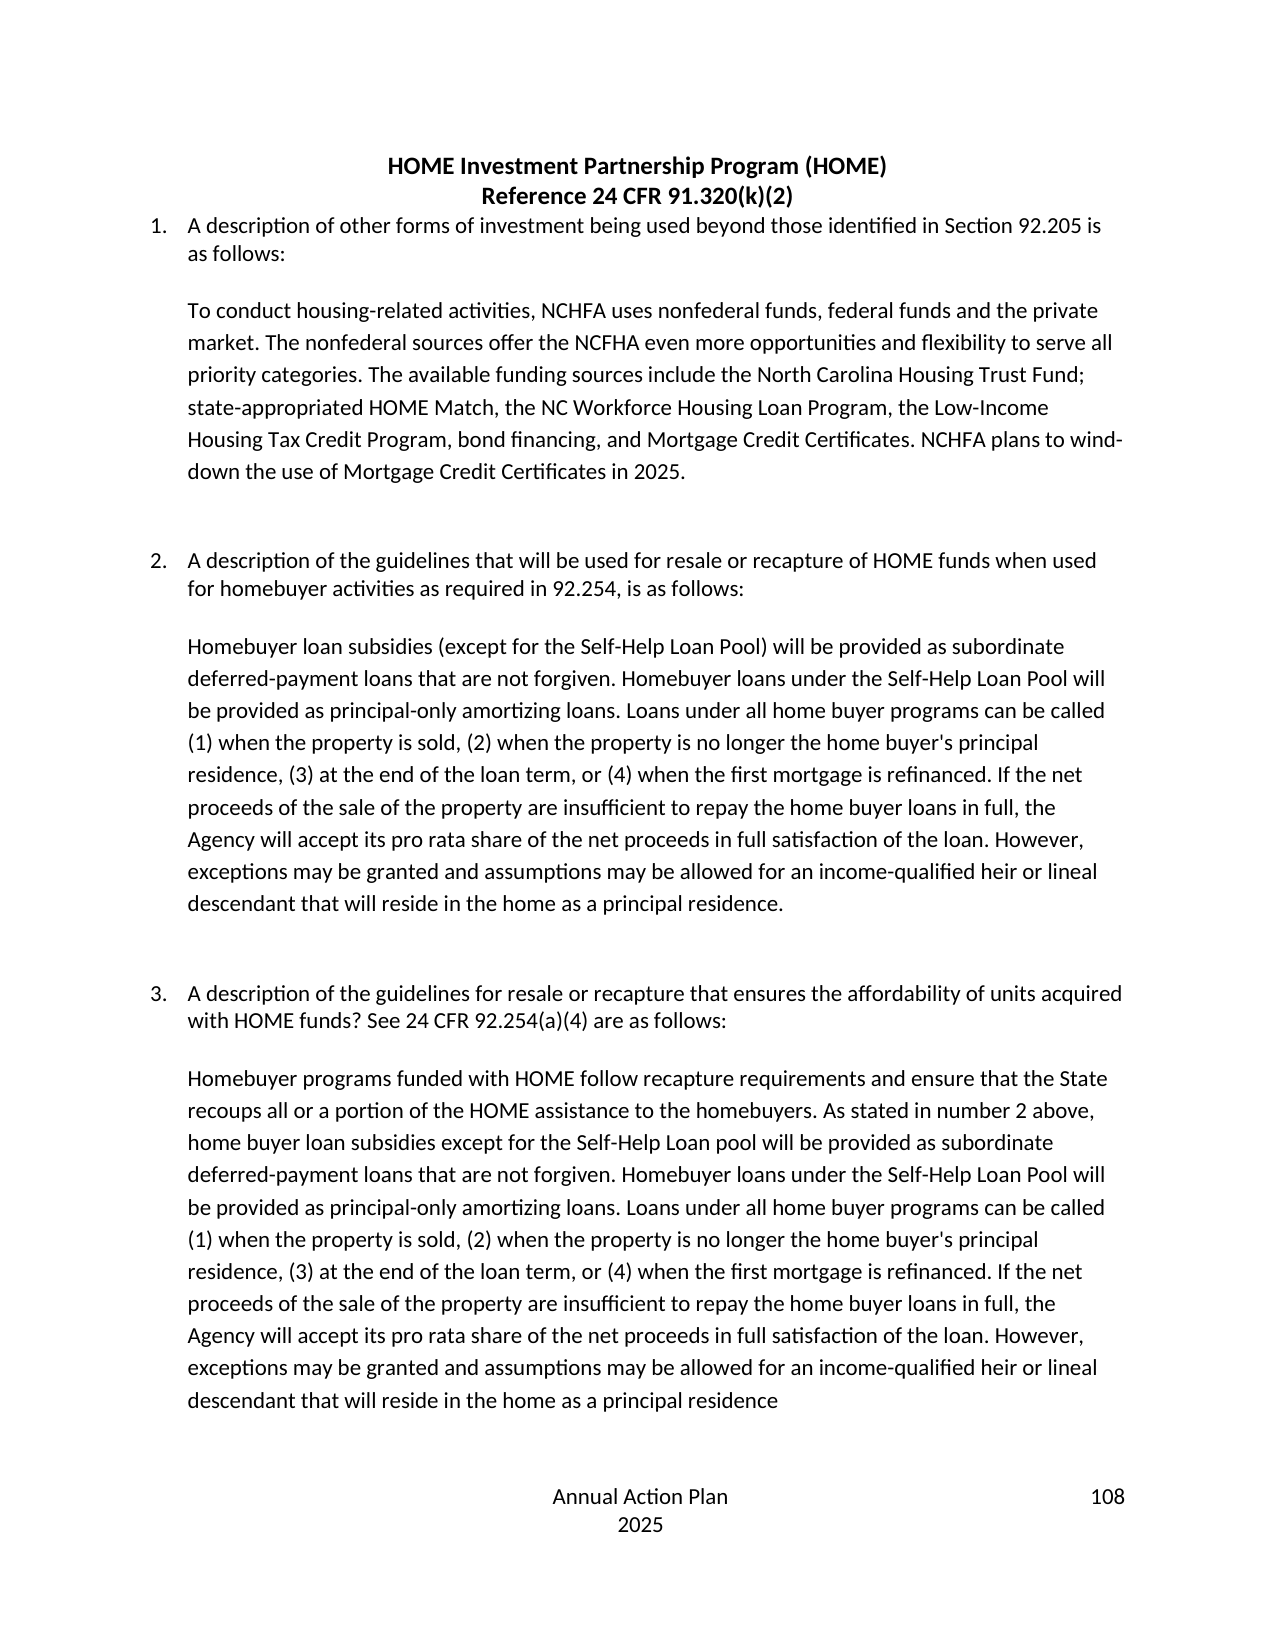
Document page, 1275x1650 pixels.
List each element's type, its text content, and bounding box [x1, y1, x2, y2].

list A description of other forms of investment being used beyond those identified in Section 92.205 is as follows: [150, 211, 1125, 267]
text To conduct housing-related activities, NCHFA uses nonfederal funds, federal funds and the private market. The nonfederal sources offer the NCFHA even more opportunities and flexibility to serve all priority categories. The available funding sources include the North Carolina Housing Trust Fund; state-appropriated HOME Match, the NC Workforce Housing Loan Program, the Low-Income Housing Tax Credit Program, bond financing, and Mortgage Credit Certificates. NCHFA plans to wind-down the use of Mortgage Credit Certificates in 2025. [187, 296, 1125, 485]
text Homebuyer loan subsidies (except for the Self-Help Loan Pool) will be provided as subordinate deferred-payment loans that are not forgiven. Homebuyer loans under the Self-Help Loan Pool will be provided as principal-only amortizing loans. Loans under all home buyer programs can be called (1) when the property is sold, (2) when the property is no longer the home buyer's principal residence, (3) at the end of the loan term, or (4) when the first mortgage is refinanced. If the net proceeds of the sale of the property are insufficient to repay the home buyer loans in full, the Agency will accept its pro rata share of the net proceeds in full satisfaction of the loan. However, exceptions may be granted and assumptions may be allowed for an income-qualified heir or lineal descendant that will reside in the home as a principal residence. [187, 632, 1125, 917]
list A description of the guidelines that will be used for resale or recapture of HOME funds when used for homebuyer activities as required in 92.254, is as follows: [150, 547, 1125, 603]
text Reference 24 CFR 91.320(k)(2) [150, 181, 1125, 211]
text Homebuyer programs funded with HOME follow recapture requirements and ensure that the State recoups all or a portion of the HOME assistance to the homebuyers. As stated in number 2 above, home buyer loan subsidies except for the Self-Help Loan pool will be provided as subordinate deferred-payment loans that are not forgiven. Homebuyer loans under the Self-Help Loan Pool will be provided as principal-only amortizing loans. Loans under all home buyer programs can be called (1) when the property is sold, (2) when the property is no longer the home buyer's principal residence, (3) at the end of the loan term, or (4) when the first mortgage is refinanced. If the net proceeds of the sale of the property are insufficient to repay the home buyer loans in full, the Agency will accept its pro rata share of the net proceeds in full satisfaction of the loan. However, exceptions may be granted and assumptions may be allowed for an income-qualified heir or lineal descendant that will reside in the home as a principal residence [187, 1064, 1125, 1414]
list A description of the guidelines for resale or recapture that ensures the affordability of units acquired with HOME funds? See 24 CFR 92.254(a)(4) are as follows: [150, 979, 1125, 1035]
text HOME Investment Partnership Program (HOME) [150, 150, 1125, 181]
